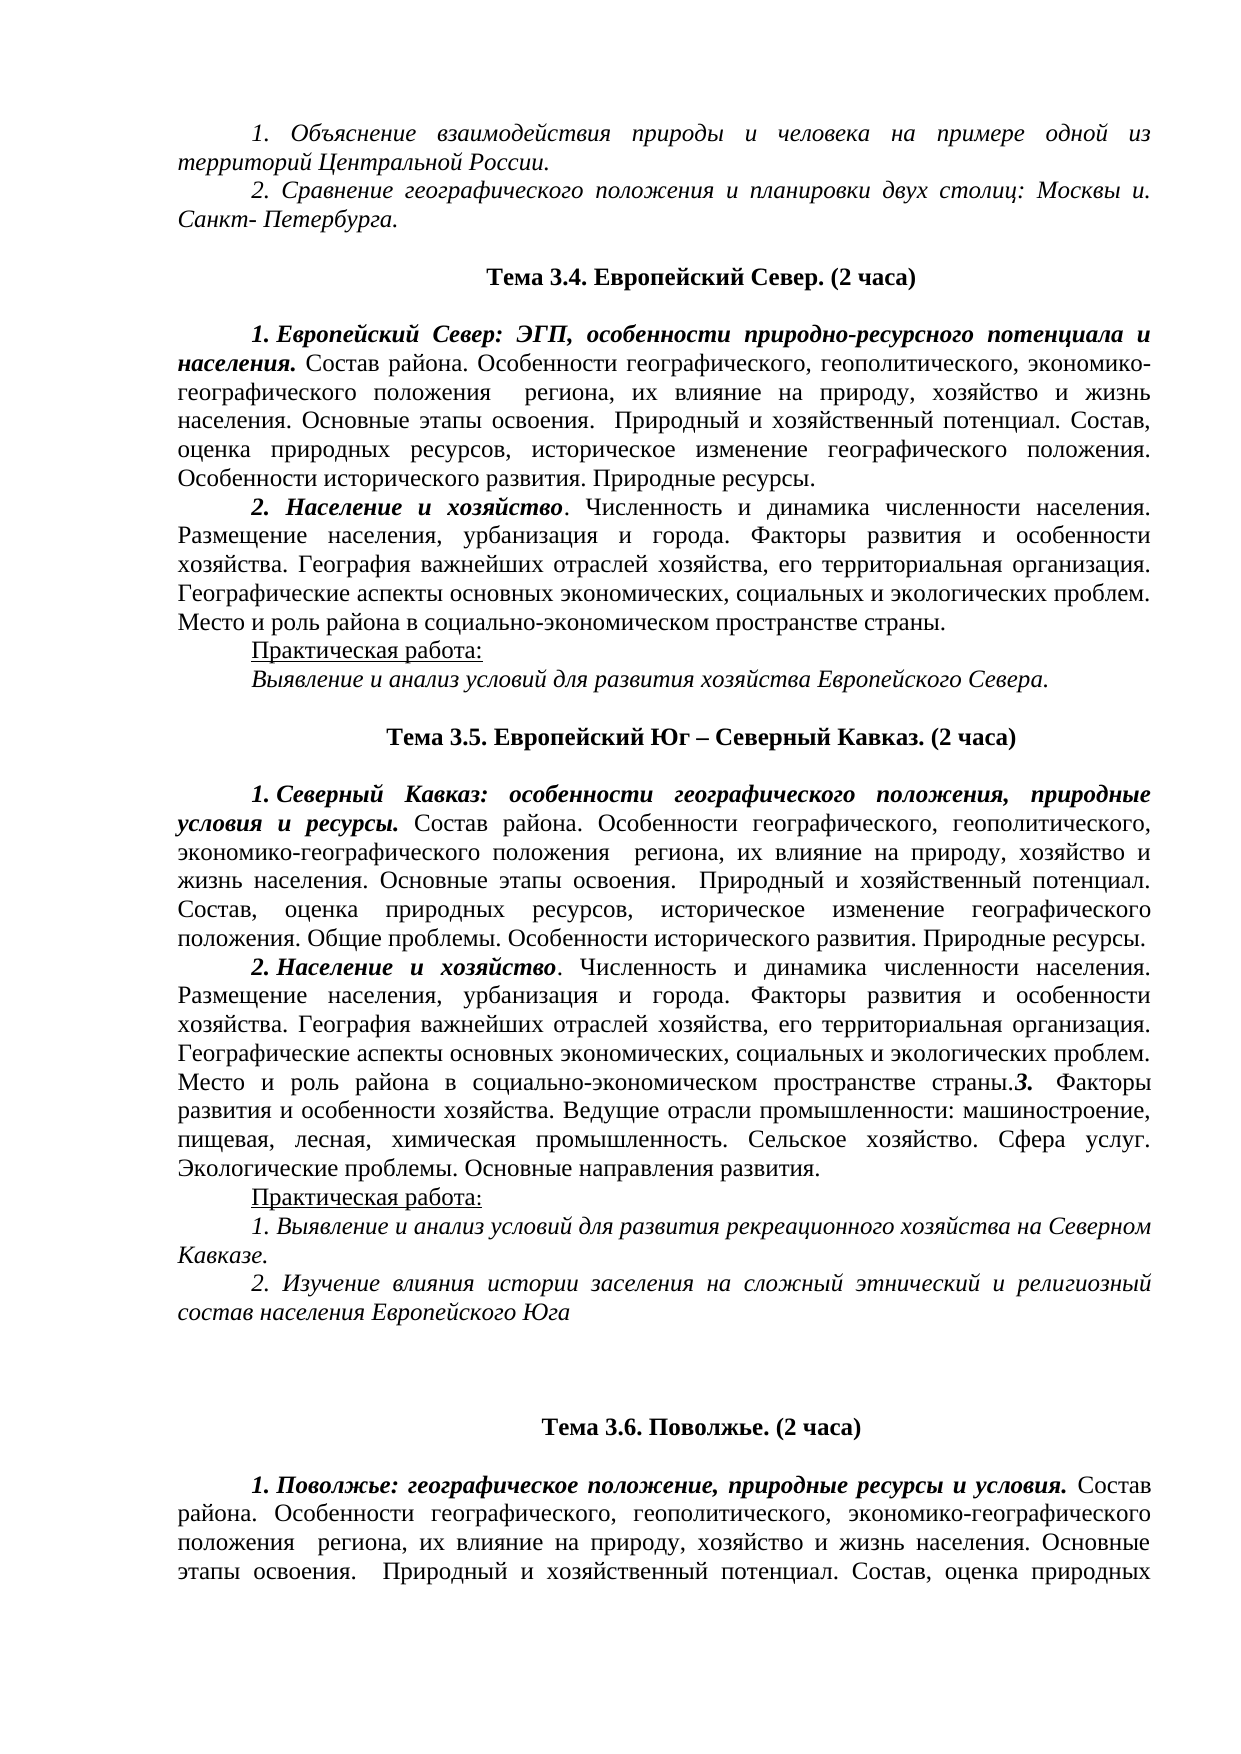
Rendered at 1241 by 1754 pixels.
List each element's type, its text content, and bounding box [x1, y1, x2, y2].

text 2. Население и хозяйство. Численность и динамика численности населения. Размещение населения, урбанизация и города. Факторы развития и особенности хозяйства. География важнейших отраслей хозяйства, его территориальная организация. Географические аспекты основных экономических, социальных и экологических проблем. Место и роль района в социально-экономическом пространстве страны. [177, 492, 1152, 636]
text 1. Северный Кавказ: особенности географического положения, природные условия и ресурсы. Состав района. Особенности географического, геополитического, экономико-географического положения региона, их влияние на природу, хозяйство и жизнь населения. Основные этапы освоения. Природный и хозяйственный потенциал. Состав, оценка природных ресурсов, историческое изменение географического положения. Общие проблемы. Особенности исторического развития. Природные ресурсы. [177, 779, 1152, 952]
text 1. Европейский Север: ЭГП, особенности природно-ресурсного потенциала и населения. Состав района. Особенности географического, геополитического, экономико-географического положения региона, их влияние на природу, хозяйство и жизнь населения. Основные этапы освоения. Природный и хозяйственный потенциал. Состав, оценка природных ресурсов, историческое изменение географического положения. Особенности исторического развития. Природные ресурсы. [177, 319, 1152, 492]
text Тема 3.4. Европейский Север. (2 часа) [177, 262, 1152, 291]
text 2. Сравнение географического положения и планировки двух столиц: Москвы и. Санкт- Петербурга. [177, 176, 1152, 233]
text 2. Изучение влияния истории заселения на сложный этнический и религиозный состав населения Европейского Юга [177, 1268, 1152, 1326]
text 2. Население и хозяйство. Численность и динамика численности населения. Размещение населения, урбанизация и города. Факторы развития и особенности хозяйства. География важнейших отраслей хозяйства, его территориальная организация. Географические аспекты основных экономических, социальных и экологических проблем. Место и роль района в социально-экономическом пространстве страны.3. Факторы развития и особенности хозяйства. Ведущие отрасли промышленности: машиностроение, пищевая, лесная, химическая промышленность. Сельское хозяйство. Сфера услуг. Экологические проблемы. Основные направления развития. [177, 952, 1152, 1182]
text Выявление и анализ условий для развития хозяйства Европейского Севера. [177, 664, 1152, 693]
text 1. Выявление и анализ условий для развития рекреационного хозяйства на Северном Кавказе. [177, 1211, 1152, 1268]
text Тема 3.6. Поволжье. (2 часа) [177, 1412, 1152, 1441]
text Практическая работа: [177, 636, 1152, 664]
text 1. Объяснение взаимодействия природы и человека на примере одной из территорий Центральной России. [177, 118, 1152, 176]
text Практическая работа: [177, 1182, 1152, 1211]
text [177, 1470, 1152, 1585]
text Тема 3.5. Европейский Юг – Северный Кавказ. (2 часа) [177, 722, 1152, 751]
